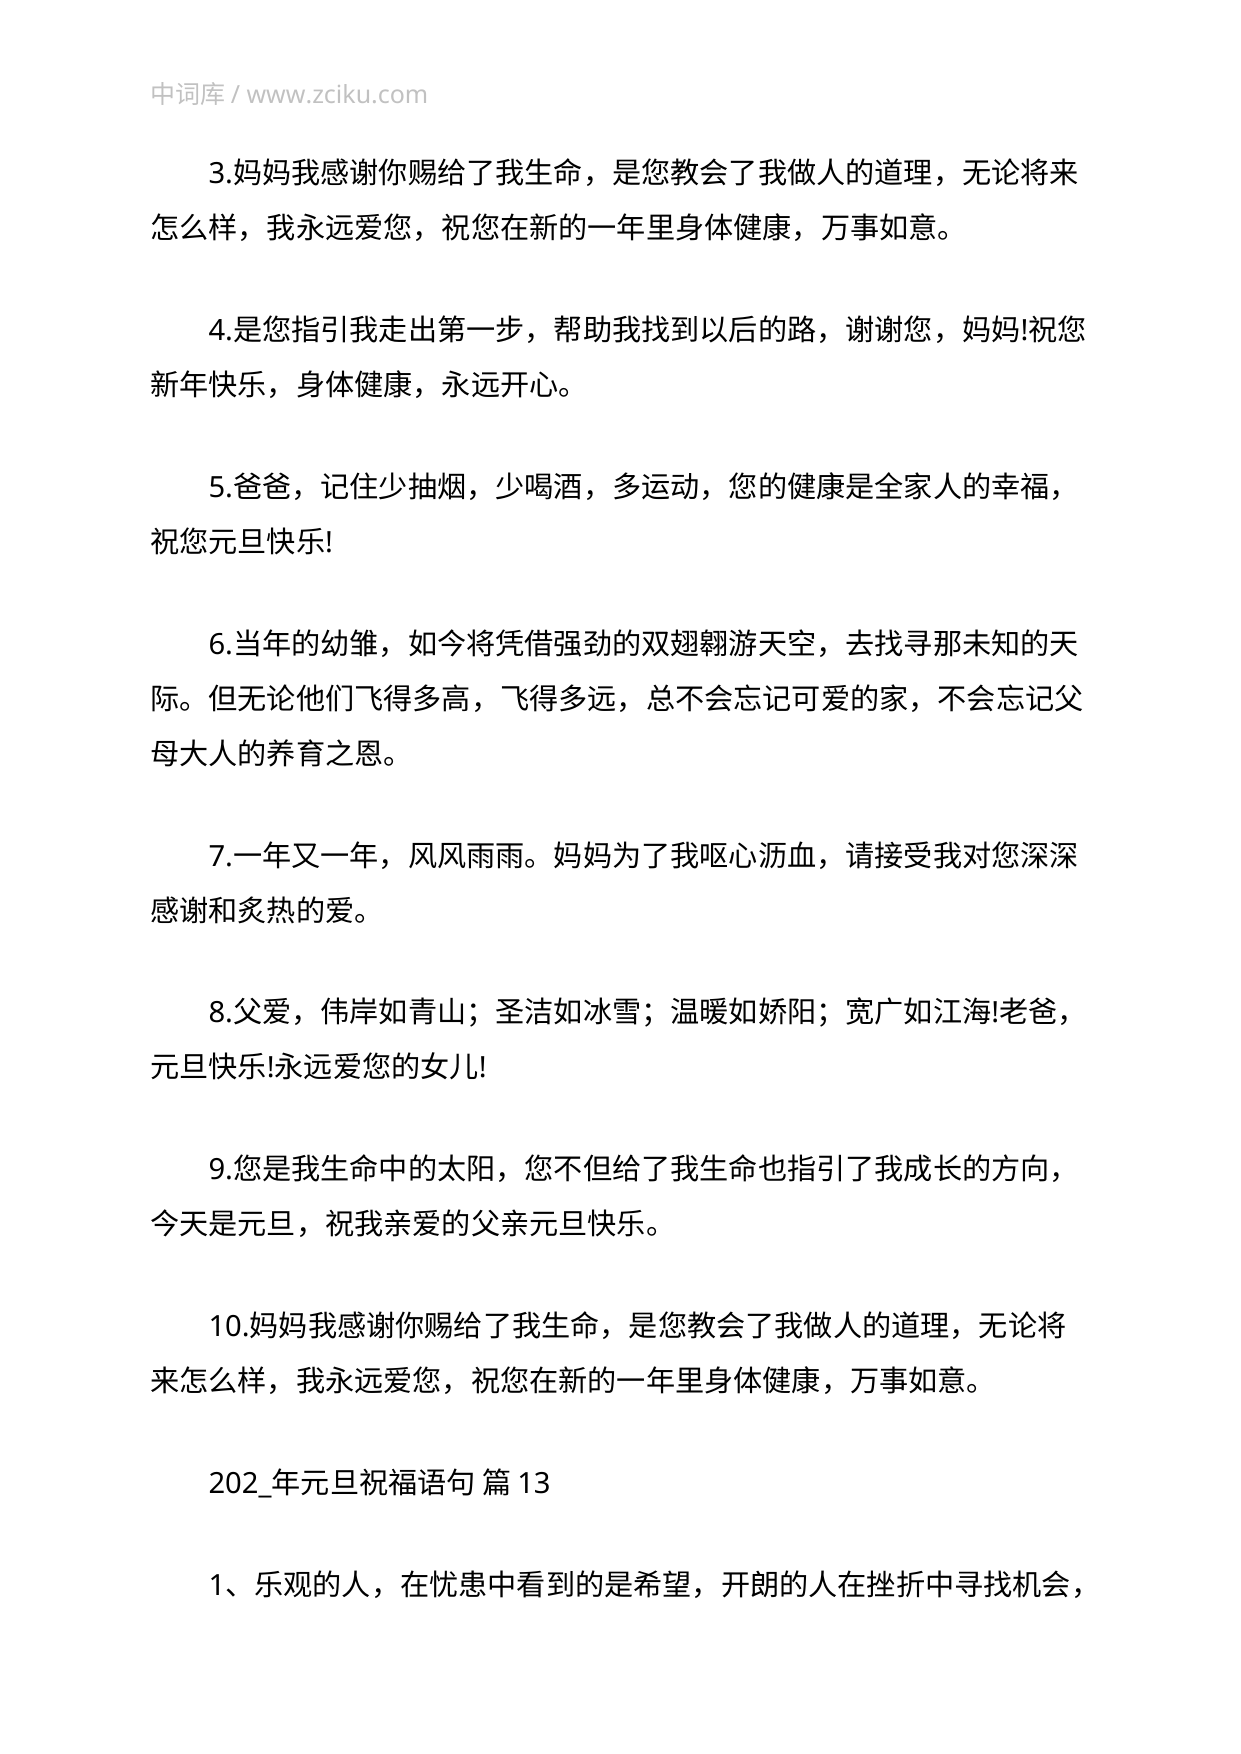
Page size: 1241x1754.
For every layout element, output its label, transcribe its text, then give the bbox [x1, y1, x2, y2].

text 202_年元旦祝福语句 篇13 [150, 1459, 1090, 1502]
text 10.妈妈我感谢你赐给了我生命，是您教会了我做人的道理，无论将来怎么样，我永远爱您，祝您在新的一年里身体健康，万事如意。 [150, 1303, 1090, 1400]
text 5.爸爸，记住少抽烟，少喝酒，多运动，您的健康是全家人的幸福，祝您元旦快乐! [150, 463, 1090, 561]
text 8.父爱，伟岸如青山；圣洁如冰雪；温暖如娇阳；宽广如江海!老爸，元旦快乐!永远爱您的女儿! [150, 989, 1090, 1086]
text 9.您是我生命中的太阳，您不但给了我生命也指引了我成长的方向，今天是元旦，祝我亲爱的父亲元旦快乐。 [150, 1146, 1090, 1243]
text 3.妈妈我感谢你赐给了我生命，是您教会了我做人的道理，无论将来怎么样，我永远爱您，祝您在新的一年里身体健康，万事如意。 [150, 150, 1090, 247]
text 6.当年的幼雏，如今将凭借强劲的双翅翱游天空，去找寻那未知的天际。但无论他们飞得多高，飞得多远，总不会忘记可爱的家，不会忘记父母大人的养育之恩。 [150, 621, 1090, 773]
text 4.是您指引我走出第一步，帮助我找到以后的路，谢谢您，妈妈!祝您新年快乐，身体健康，永远开心。 [150, 307, 1090, 404]
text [150, 1561, 1090, 1604]
text 7.一年又一年，风风雨雨。妈妈为了我呕心沥血，请接受我对您深深感谢和炙热的爱。 [150, 832, 1090, 929]
